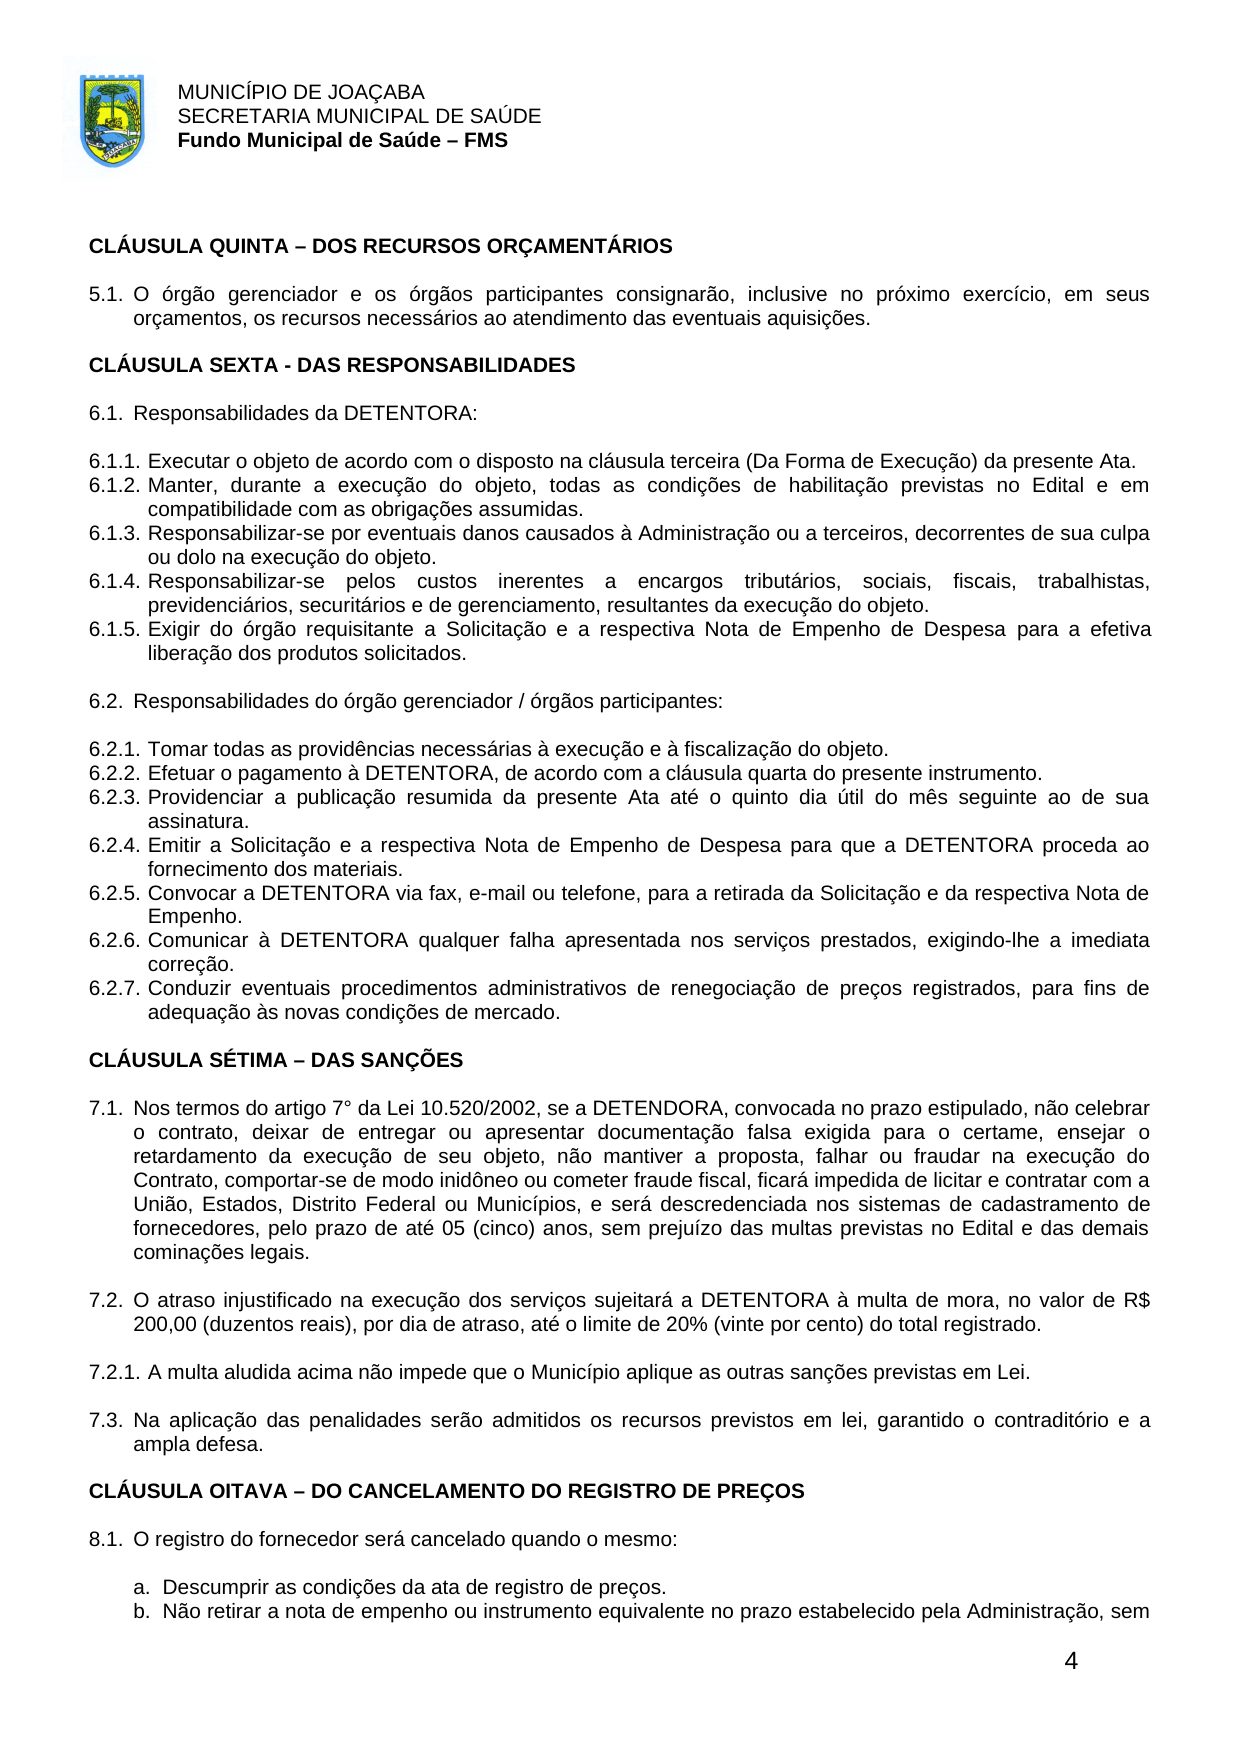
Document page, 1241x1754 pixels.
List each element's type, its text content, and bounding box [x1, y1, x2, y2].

list O registro do fornecedor será cancelado quando o mesmo: [89, 1527, 1152, 1551]
list Providenciar a publicação resumida da presente Ata até o quinto dia útil do mês seguinte ao de sua assinatura. [89, 784, 1152, 832]
list Descumprir as condições da ata de registro de preços. [133, 1575, 1152, 1599]
list Nos termos do artigo 7° da Lei 10.520/2002, se a DETENDORA, convocada no prazo estipulado, não celebrar o contrato, deixar de entregar ou apresentar documentação falsa exigida para o certame, ensejar o retardamento da execução de seu objeto, não mantiver a proposta, falhar ou fraudar na execução do Contrato, comportar-se de modo inidôneo ou cometer fraude fiscal, ficará impedida de licitar e contratar com a União, Estados, Distrito Federal ou Municípios, e será descredenciada nos sistemas de cadastramento de fornecedores, pelo prazo de até 05 (cinco) anos, sem prejuízo das multas previstas no Edital e das demais cominações legais. [89, 1096, 1152, 1264]
list Convocar a DETENTORA via fax, e-mail ou telefone, para a retirada da Solicitação e da respectiva Nota de Empenho. [89, 880, 1152, 928]
subtitle CLÁUSULA QUINTA – DOS RECURSOS ORÇAMENTÁRIOS [89, 233, 1152, 257]
list Conduzir eventuais procedimentos administrativos de renegociação de preços registrados, para fins de adequação às novas condições de mercado. [89, 976, 1152, 1024]
list Responsabilizar-se por eventuais danos causados à Administração ou a terceiros, decorrentes de sua culpa ou dolo na execução do objeto. [89, 521, 1152, 569]
list Responsabilizar-se pelos custos inerentes a encargos tributários, sociais, fiscais, trabalhistas, previdenciários, securitários e de gerenciamento, resultantes da execução do objeto. [89, 569, 1152, 617]
list Na aplicação das penalidades serão admitidos os recursos previstos em lei, garantido o contraditório e a ampla defesa. [89, 1407, 1152, 1455]
subtitle CLÁUSULA SÉTIMA – DAS SANÇÕES [89, 1048, 1152, 1072]
list O órgão gerenciador e os órgãos participantes consignarão, inclusive no próximo exercício, em seus orçamentos, os recursos necessários ao atendimento das eventuais aquisições. [89, 281, 1152, 329]
text CLÁUSULA OITAVA – DO CANCELAMENTO DO REGISTRO DE PREÇOS [89, 1479, 1152, 1503]
list Executar o objeto de acordo com o disposto na cláusula terceira (Da Forma de Execução) da presente Ata. [89, 449, 1152, 473]
list Não retirar a nota de empenho ou instrumento equivalente no prazo estabelecido pela Administração, sem justificativa aceitável. [133, 1599, 1152, 1623]
list Responsabilidades da DETENTORA: [89, 401, 1152, 425]
list Manter, durante a execução do objeto, todas as condições de habilitação previstas no Edital e em compatibilidade com as obrigações assumidas. [89, 473, 1152, 521]
list Tomar todas as providências necessárias à execução e à fiscalização do objeto. [89, 737, 1152, 761]
list Comunicar à DETENTORA qualquer falha apresentada nos serviços prestados, exigindo-lhe a imediata correção. [89, 928, 1152, 976]
list A multa aludida acima não impede que o Município aplique as outras sanções previstas em Lei. [89, 1359, 1152, 1383]
picture [62, 56, 164, 186]
subtitle Responsabilidades do órgão gerenciador / órgãos participantes: [89, 689, 1152, 713]
list Efetuar o pagamento à DETENTORA, de acordo com a cláusula quarta do presente instrumento. [89, 761, 1152, 784]
list Exigir do órgão requisitante a Solicitação e a respectiva Nota de Empenho de Despesa para a efetiva liberação dos produtos solicitados. [89, 617, 1152, 665]
subtitle CLÁUSULA SEXTA - DAS RESPONSABILIDADES [89, 353, 1152, 377]
list Emitir a Solicitação e a respectiva Nota de Empenho de Despesa para que a DETENTORA proceda ao fornecimento dos materiais. [89, 832, 1152, 880]
list O atraso injustificado na execução dos serviços sujeitará a DETENTORA à multa de mora, no valor de R$ 200,00 (duzentos reais), por dia de atraso, até o limite de 20% (vinte por cento) do total registrado. [89, 1288, 1152, 1336]
